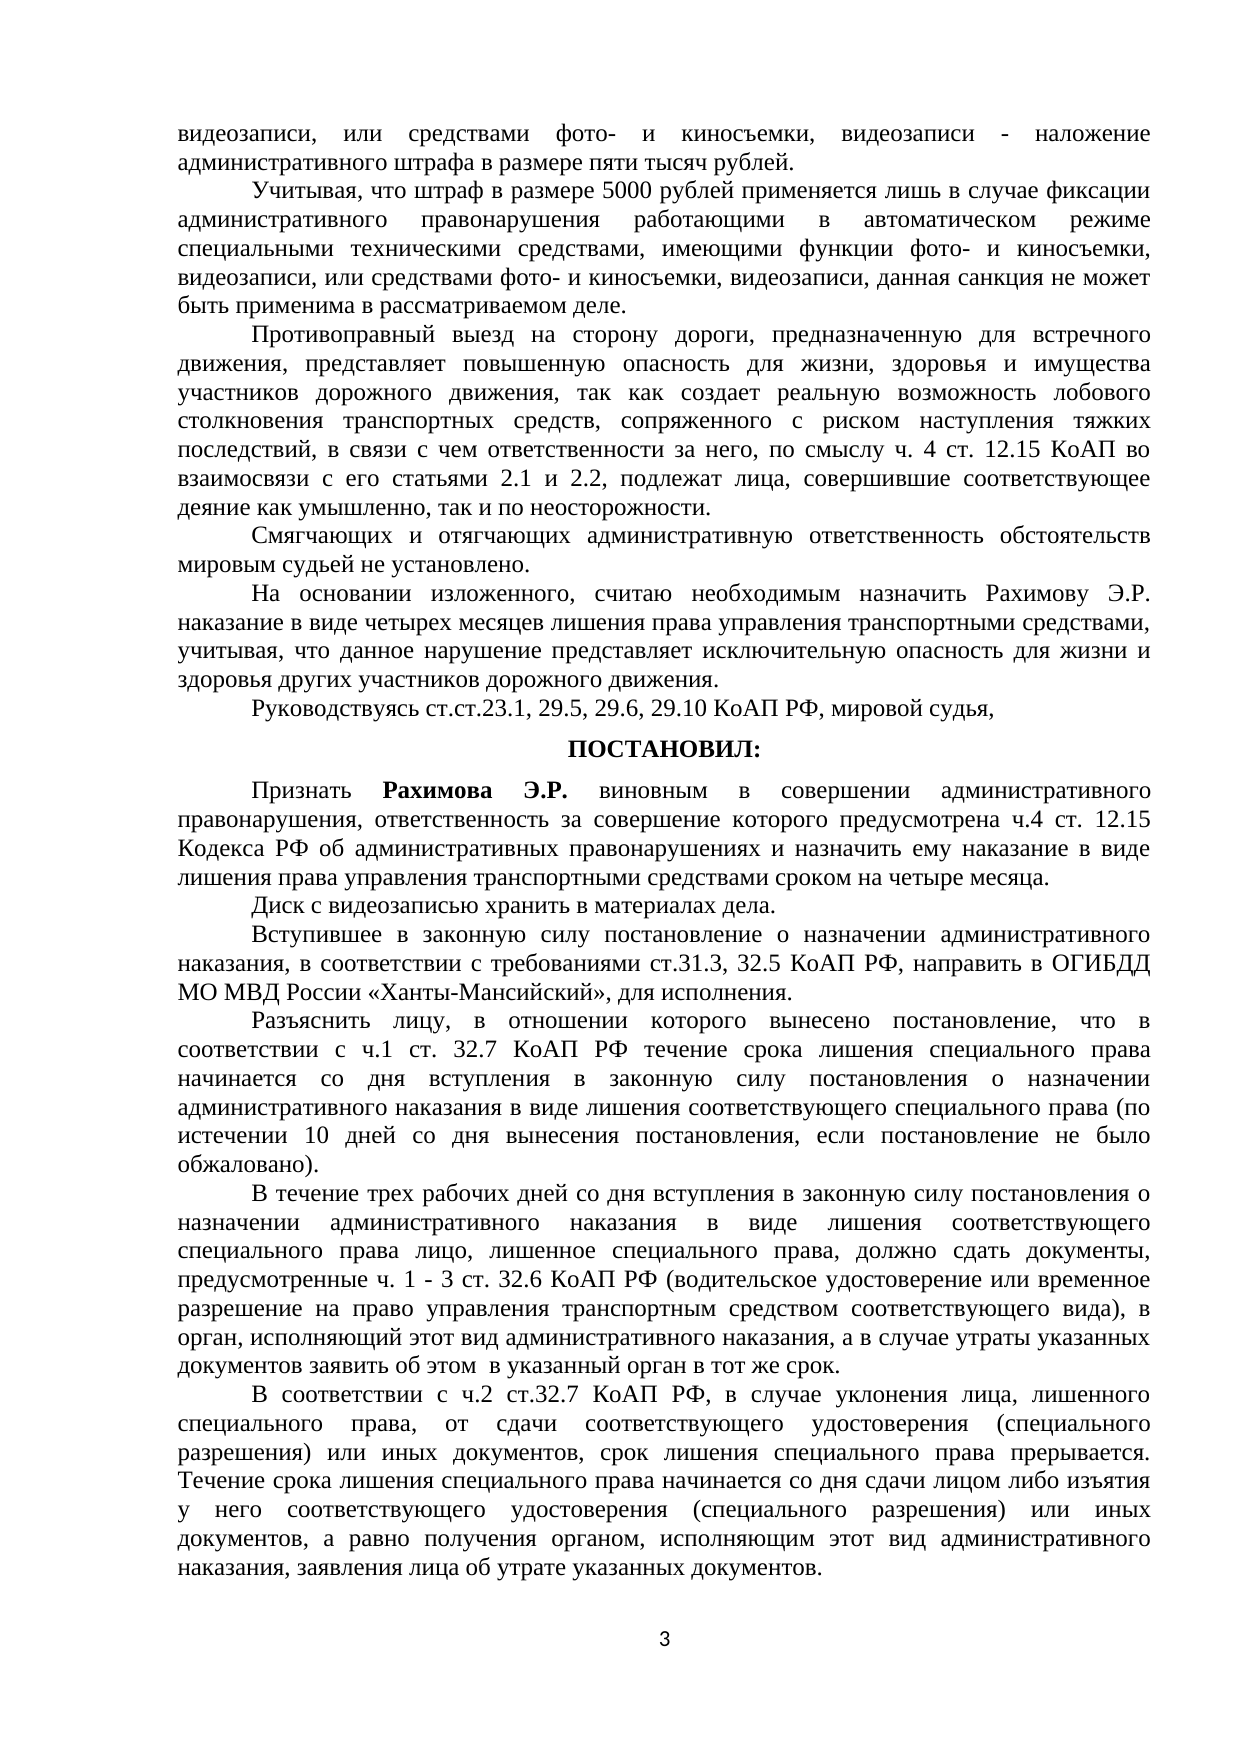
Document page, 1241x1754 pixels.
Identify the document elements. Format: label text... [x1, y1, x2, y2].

text Диск с видеозаписью хранить в материалах дела. [177, 891, 1152, 919]
text Руководствуясь ст.ст.23.1, 29.5, 29.6, 29.10 КоАП РФ, мировой судья, [177, 693, 1152, 722]
text Признать Рахимова Э.Р. виновным в совершении административного правонарушения, ответственность за совершение которого предусмотрена ч.4 ст. 12.15 Кодекса РФ об административных правонарушениях и назначить ему наказание в виде лишения права управления транспортными средствами сроком на четыре месяца. [177, 776, 1152, 891]
text Смягчающих и отягчающих административную ответственность обстоятельств мировым судьей не установлено. [177, 521, 1152, 578]
text Разъяснить лицу, в отношении которого вынесено постановление, что в соответствии с ч.1 ст. 32.7 КоАП РФ течение срока лишения специального права начинается со дня вступления в законную силу постановления о назначении административного наказания в виде лишения соответствующего специального права (по истечении 10 дней со дня вынесения постановления, если постановление не было обжаловано). [177, 1006, 1152, 1178]
text На основании изложенного, считаю необходимым назначить Рахимову Э.Р. наказание в виде четырех месяцев лишения права управления транспортными средствами, учитывая, что данное нарушение представляет исключительную опасность для жизни и здоровья других участников дорожного движения. [177, 578, 1152, 693]
text ПОСТАНОВИЛ: [177, 734, 1152, 763]
text В соответствии с ч.2 ст.32.7 КоАП РФ, в случае уклонения лица, лишенного специального права, от сдачи соответствующего удостоверения (специального разрешения) или иных документов, срок лишения специального права прерывается. Течение срока лишения специального права начинается со дня сдачи лицом либо изъятия у него соответствующего удостоверения (специального разрешения) или иных документов, а равно получения органом, исполняющим этот вид административного наказания, заявления лица об утрате указанных документов. [177, 1379, 1152, 1581]
text В течение трех рабочих дней со дня вступления в законную силу постановления о назначении административного наказания в виде лишения соответствующего специального права лицо, лишенное специального права, должно сдать документы, предусмотренные ч. 1 - 3 ст. 32.6 КоАП РФ (водительское удостоверение или временное разрешение на право управления транспортным средством соответствующего вида), в орган, исполняющий этот вид административного наказания, а в случае утраты указанных документов заявить об этом в указанный орган в тот же срок. [177, 1178, 1152, 1379]
text Вступившее в законную силу постановление о назначении административного наказания, в соответствии с требованиями ст.31.3, 32.5 КоАП РФ, направить в ОГИБДД МО МВД России «Ханты-Мансийский», для исполнения. [177, 919, 1152, 1006]
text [177, 118, 1152, 176]
text Противоправный выезд на сторону дороги, предназначенную для встречного движения, представляет повышенную опасность для жизни, здоровья и имущества участников дорожного движения, так как создает реальную возможность лобового столкновения транспортных средств, сопряженного с риском наступления тяжких последствий, в связи с чем ответственности за него, по смыслу ч. 4 ст. 12.15 КоАП во взаимосвязи с его статьями 2.1 и 2.2, подлежат лица, совершившие соответствующее деяние как умышленно, так и по неосторожности. [177, 319, 1152, 521]
text Учитывая, что штраф в размере 5000 рублей применяется лишь в случае фиксации административного правонарушения работающими в автоматическом режиме специальными техническими средствами, имеющими функции фото- и киносъемки, видеозаписи, или средствами фото- и киносъемки, видеозаписи, данная санкция не может быть применима в рассматриваемом деле. [177, 176, 1152, 319]
